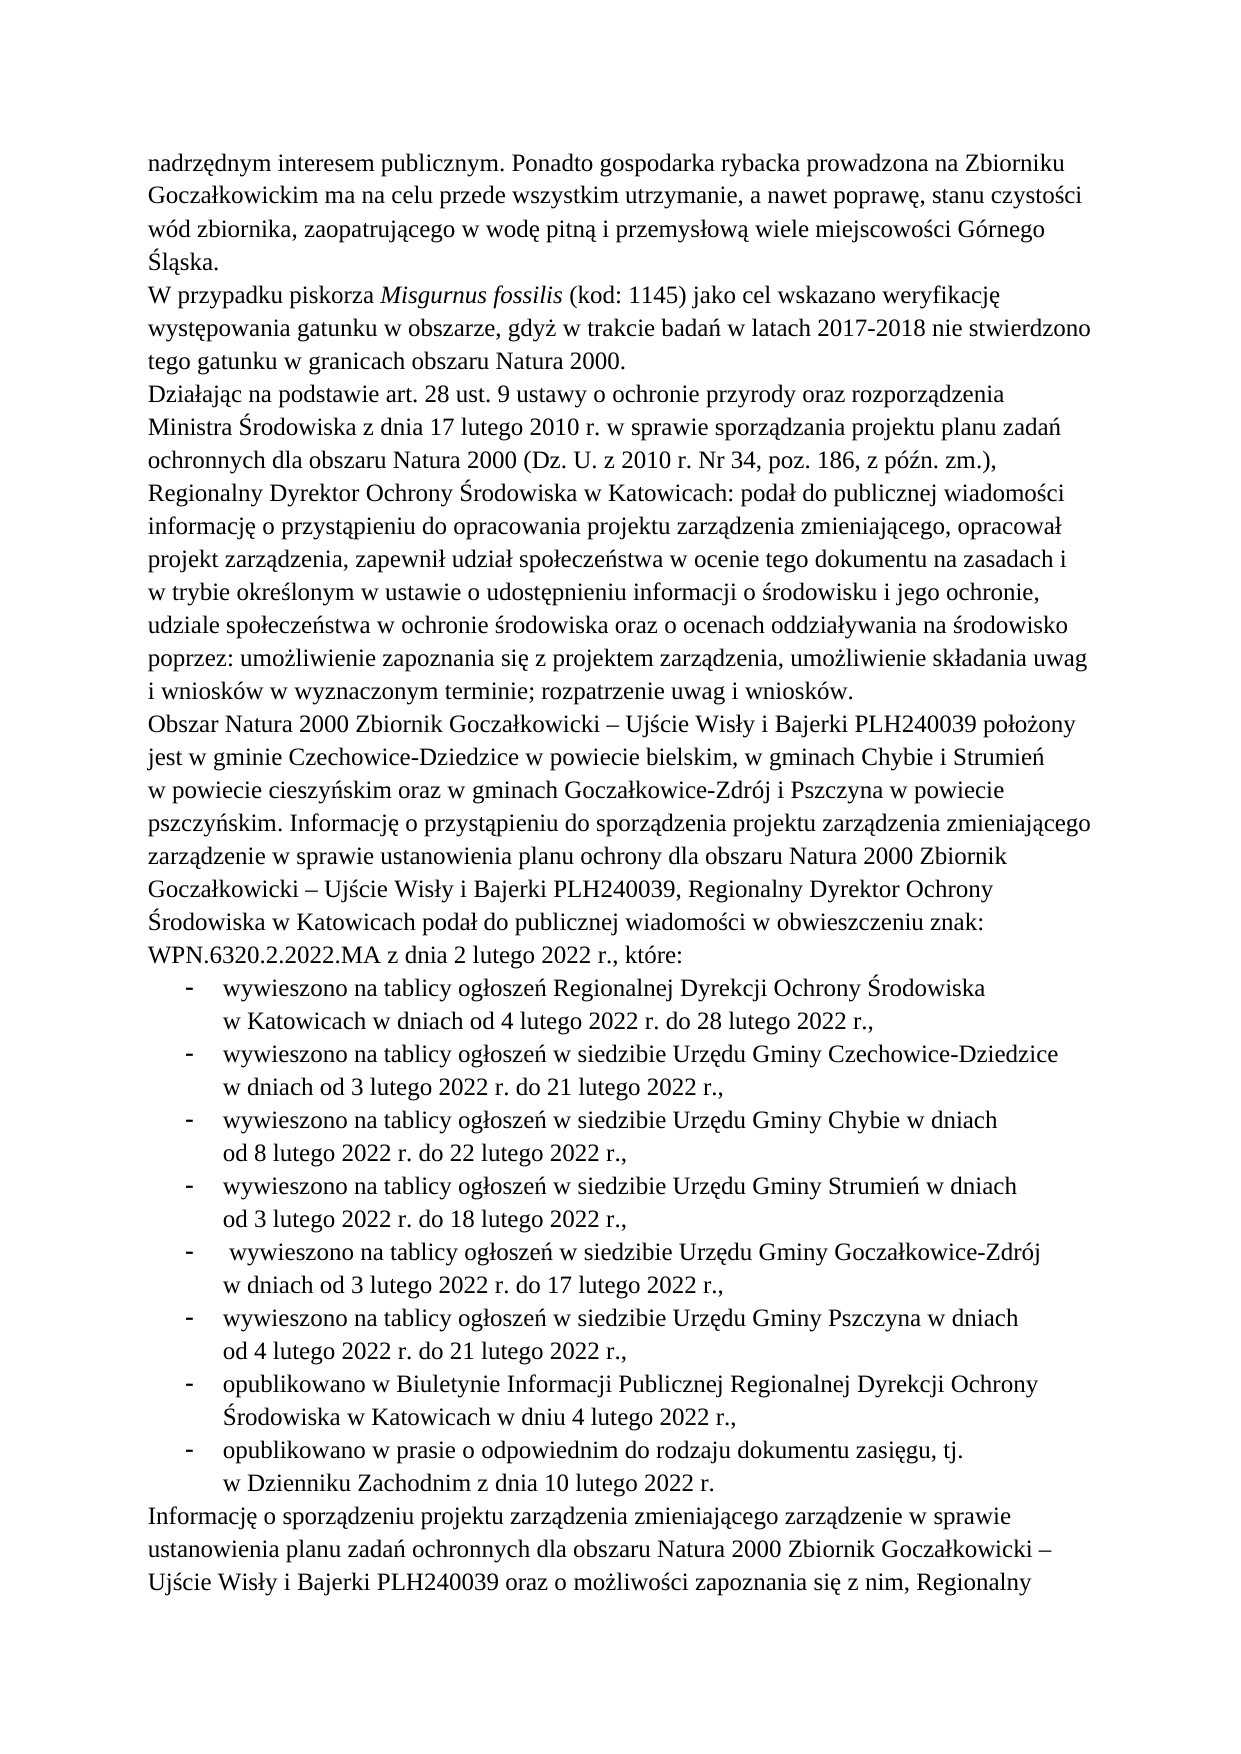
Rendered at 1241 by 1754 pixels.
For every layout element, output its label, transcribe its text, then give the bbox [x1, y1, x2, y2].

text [148, 1501, 1093, 1596]
list wywieszono na tablicy ogłoszeń w siedzibie Urzędu Gminy Czechowice-Dziedzice w dniach od 3 lutego 2022 r. do 21 lutego 2022 r., [185, 1039, 1093, 1101]
text Działając na podstawie art. 28 ust. 9 ustawy o ochronie przyrody oraz rozporządzenia Ministra Środowiska z dnia 17 lutego 2010 r. w sprawie sporządzania projektu planu zadań ochronnych dla obszaru Natura 2000 (Dz. U. z 2010 r. Nr 34, poz. 186, z późn. zm.), Regionalny Dyrektor Ochrony Środowiska w Katowicach: podał do publicznej wiadomości informację o przystąpieniu do opracowania projektu zarządzenia zmieniającego, opracował projekt zarządzenia, zapewnił udział społeczeństwa w ocenie tego dokumentu na zasadach i w trybie określonym w ustawie o udostępnieniu informacji o środowisku i jego ochronie, udziale społeczeństwa w ochronie środowiska oraz o ocenach oddziaływania na środowisko poprzez: umożliwienie zapoznania się z projektem zarządzenia, umożliwienie składania uwag i wniosków w wyznaczonym terminie; rozpatrzenie uwag i wniosków. [148, 379, 1093, 705]
list wywieszono na tablicy ogłoszeń w siedzibie Urzędu Gminy Goczałkowice-Zdrój w dniach od 3 lutego 2022 r. do 17 lutego 2022 r., [185, 1237, 1093, 1299]
list wywieszono na tablicy ogłoszeń w siedzibie Urzędu Gminy Chybie w dniach od 8 lutego 2022 r. do 22 lutego 2022 r., [185, 1105, 1093, 1167]
list wywieszono na tablicy ogłoszeń Regionalnej Dyrekcji Ochrony Środowiska w Katowicach w dniach od 4 lutego 2022 r. do 28 lutego 2022 r., [185, 973, 1093, 1035]
list wywieszono na tablicy ogłoszeń w siedzibie Urzędu Gminy Pszczyna w dniach od 4 lutego 2022 r. do 21 lutego 2022 r., [185, 1303, 1093, 1365]
list wywieszono na tablicy ogłoszeń w siedzibie Urzędu Gminy Strumień w dniach od 3 lutego 2022 r. do 18 lutego 2022 r., [185, 1171, 1093, 1233]
list opublikowano w prasie o odpowiednim do rodzaju dokumentu zasięgu, tj. w Dzienniku Zachodnim z dnia 10 lutego 2022 r. [185, 1435, 1093, 1497]
text W przypadku piskorza Misgurnus fossilis (kod: 1145) jako cel wskazano weryfikację występowania gatunku w obszarze, gdyż w trakcie badań w latach 2017-2018 nie stwierdzono tego gatunku w granicach obszaru Natura 2000. [148, 280, 1093, 374]
text Obszar Natura 2000 Zbiornik Goczałkowicki – Ujście Wisły i Bajerki PLH240039 położony jest w gminie Czechowice-Dziedzice w powiecie bielskim, w gminach Chybie i Strumień w powiecie cieszyńskim oraz w gminach Goczałkowice-Zdrój i Pszczyna w powiecie pszczyńskim. Informację o przystąpieniu do sporządzenia projektu zarządzenia zmieniającego zarządzenie w sprawie ustanowienia planu ochrony dla obszaru Natura 2000 Zbiornik Goczałkowicki – Ujście Wisły i Bajerki PLH240039, Regionalny Dyrektor Ochrony Środowiska w Katowicach podał do publicznej wiadomości w obwieszczeniu znak: WPN.6320.2.2022.MA z dnia 2 lutego 2022 r., które: [148, 709, 1093, 969]
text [148, 148, 1093, 275]
list opublikowano w Biuletynie Informacji Publicznej Regionalnej Dyrekcji Ochrony Środowiska w Katowicach w dniu 4 lutego 2022 r., [185, 1369, 1093, 1431]
